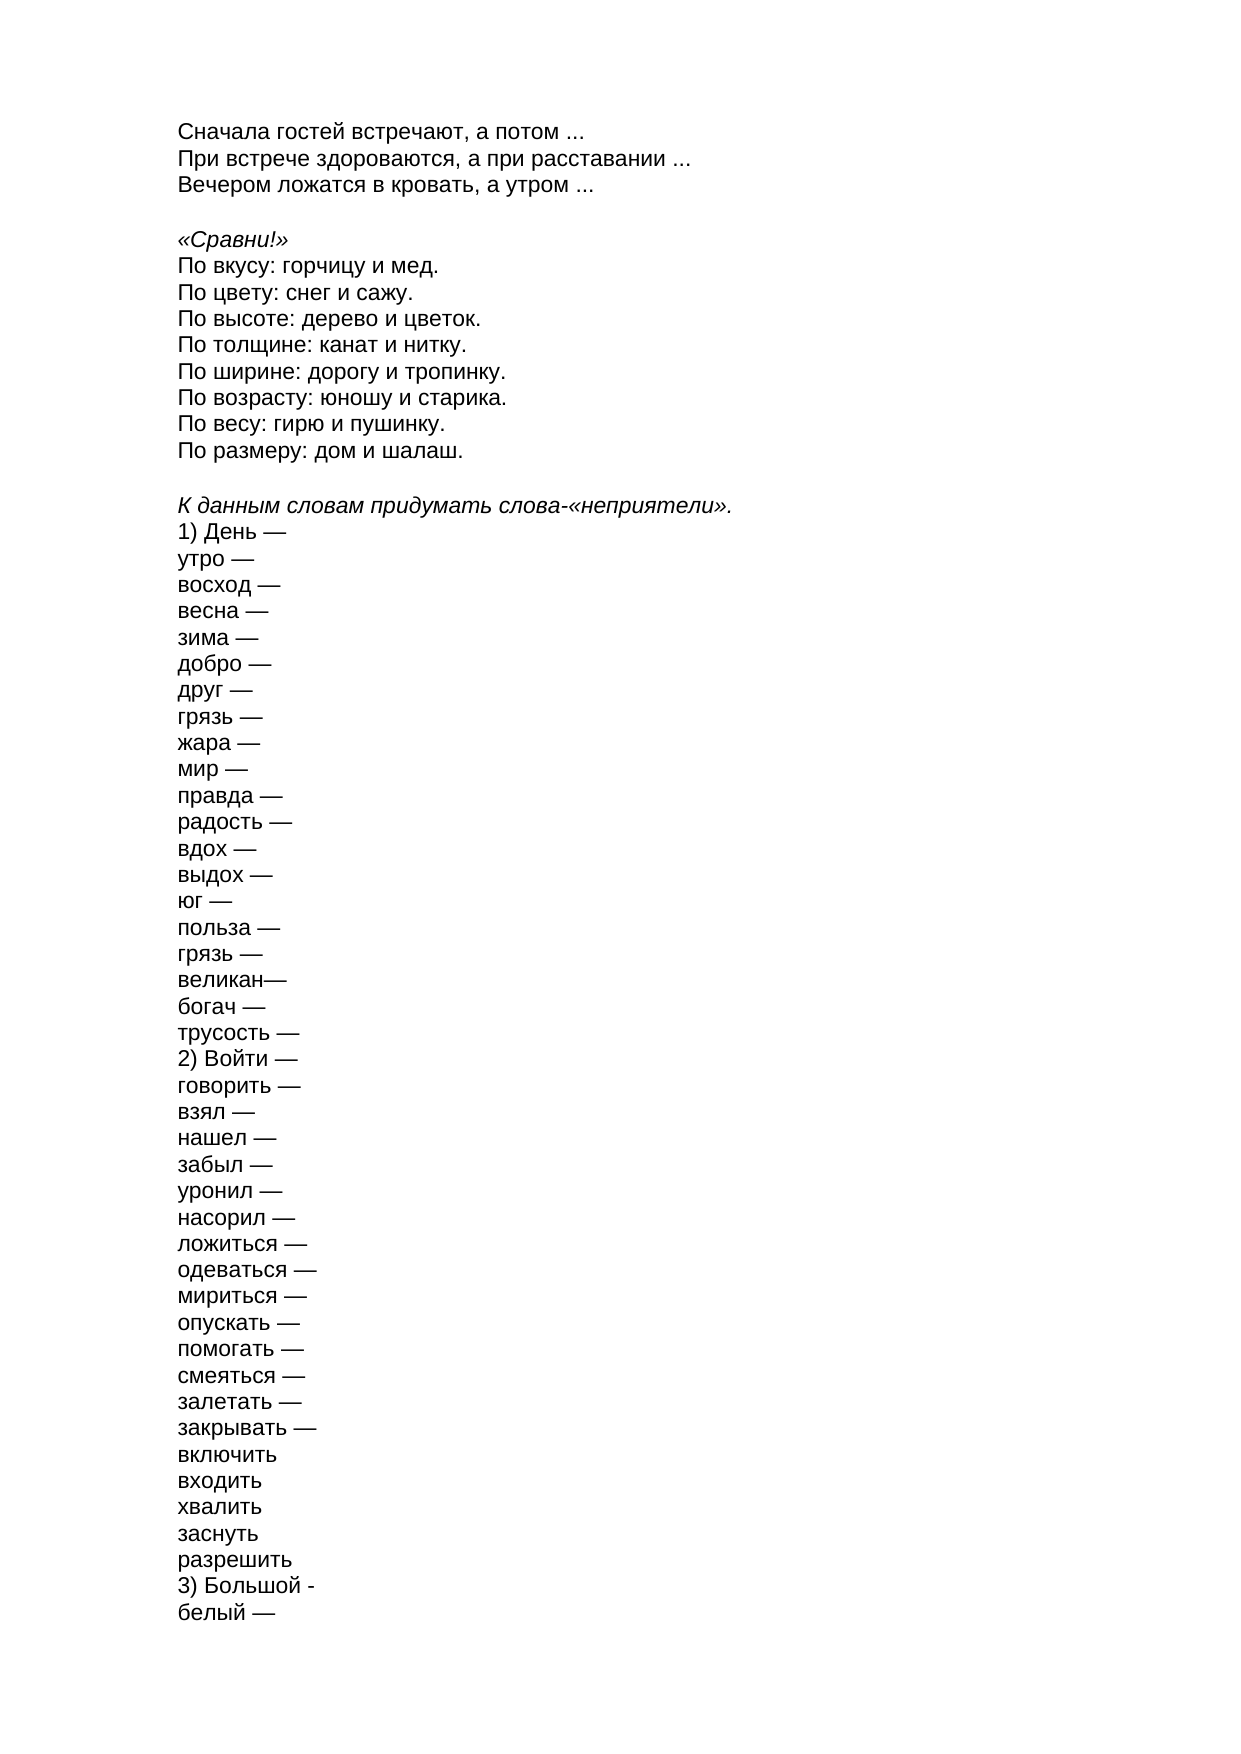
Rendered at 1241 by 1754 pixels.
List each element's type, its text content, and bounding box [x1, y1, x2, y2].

text По весу: гирю и пушинку. [177, 410, 1152, 437]
text залетать — [177, 1388, 1152, 1414]
text Сначала гостей встречают, а потом ... [177, 118, 1152, 144]
text закрывать — [177, 1414, 1152, 1441]
text великан— [177, 966, 1152, 993]
text весна — [177, 597, 1152, 624]
text жара — [177, 729, 1152, 755]
text хвалить [177, 1493, 1152, 1520]
text 2) Войти — [177, 1045, 1152, 1072]
text Вечером ложатся в кровать, а утром ... [177, 171, 1152, 197]
text По высоте: дерево и цветок. [177, 305, 1152, 331]
text По вкусу: горчицу и мед. [177, 252, 1152, 279]
text радость — [177, 808, 1152, 834]
text При встрече здороваются, а при расставании ... [177, 144, 1152, 171]
text утро — [177, 544, 1152, 571]
text По толщине: канат и нитку. [177, 331, 1152, 358]
text «Сравни!» [177, 226, 1152, 252]
text ложиться — [177, 1230, 1152, 1256]
text выдох — [177, 861, 1152, 887]
text юг — [177, 887, 1152, 913]
text мир — [177, 755, 1152, 782]
text грязь — [177, 940, 1152, 966]
text помогать — [177, 1335, 1152, 1362]
text трусость — [177, 1019, 1152, 1045]
text По ширине: дорогу и тропинку. [177, 358, 1152, 384]
text богач — [177, 993, 1152, 1019]
text входить [177, 1467, 1152, 1493]
text зима — [177, 624, 1152, 650]
text мириться — [177, 1282, 1152, 1309]
text добро — [177, 650, 1152, 676]
text нашел — [177, 1124, 1152, 1151]
text включить [177, 1441, 1152, 1467]
text заснуть [177, 1520, 1152, 1546]
text вдох — [177, 834, 1152, 861]
text разрешить [177, 1546, 1152, 1572]
text уронил — [177, 1177, 1152, 1203]
text восход — [177, 571, 1152, 597]
text друг — [177, 676, 1152, 703]
text 1) День — [177, 518, 1152, 544]
text польза — [177, 913, 1152, 940]
text смеяться — [177, 1362, 1152, 1388]
text одеваться — [177, 1256, 1152, 1282]
text белый — [177, 1599, 1152, 1625]
text говорить — [177, 1072, 1152, 1098]
text По цвету: снег и сажу. [177, 279, 1152, 305]
text К данным словам придумать слова-«неприятели». [177, 492, 1152, 518]
text насорил — [177, 1203, 1152, 1230]
text По возрасту: юношу и старика. [177, 384, 1152, 410]
text 3) Большой - [177, 1572, 1152, 1599]
text опускать — [177, 1309, 1152, 1335]
text взял — [177, 1098, 1152, 1124]
text забыл — [177, 1151, 1152, 1177]
text По размеру: дом и шалаш. [177, 437, 1152, 463]
text правда — [177, 782, 1152, 808]
text грязь — [177, 703, 1152, 729]
